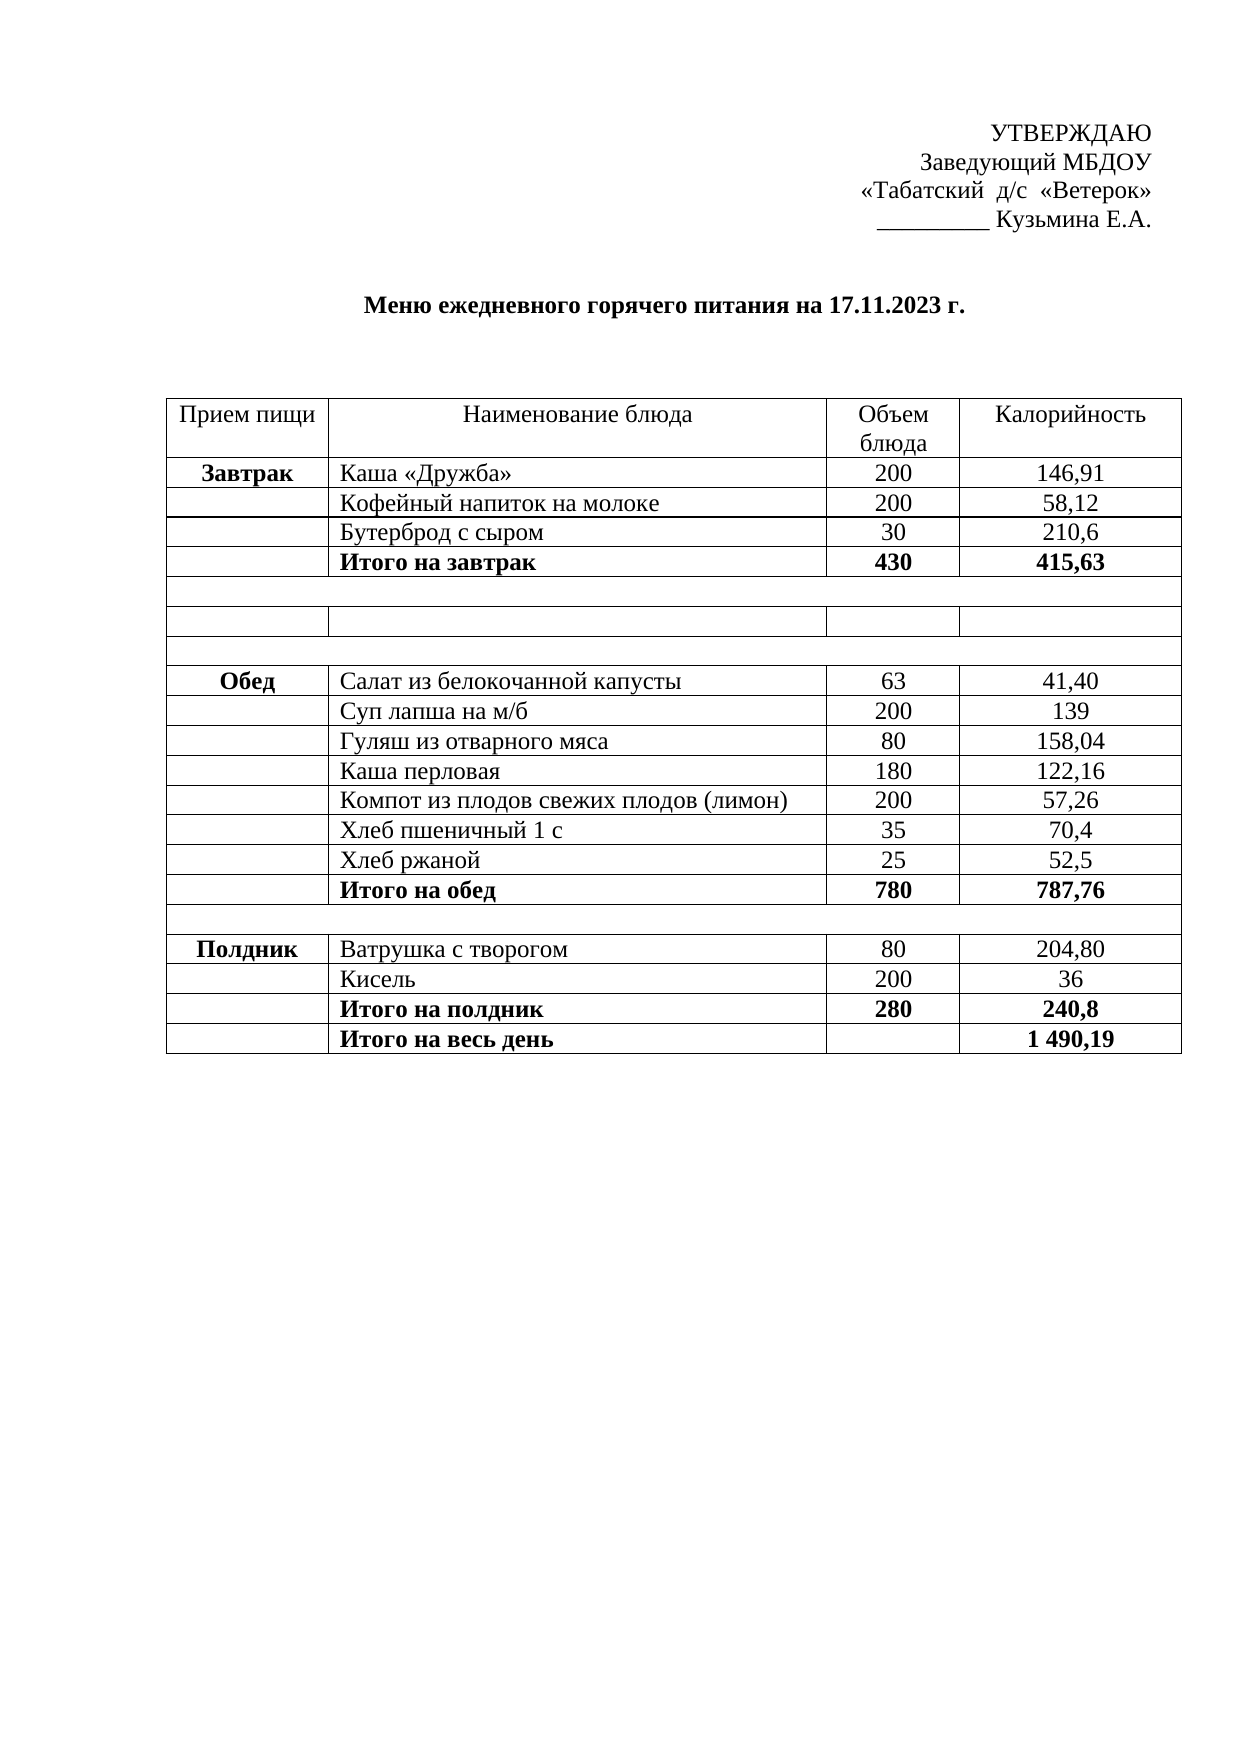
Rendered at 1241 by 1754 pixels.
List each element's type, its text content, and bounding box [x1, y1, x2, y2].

text _________ Кузьмина Е.А. [177, 204, 1152, 233]
table_cell Суп лапша на м/б [329, 696, 826, 725]
table_header Объем блюда [827, 399, 959, 457]
table_cell 200 [827, 964, 959, 993]
table_cell Каша перловая [329, 756, 826, 784]
table_cell 41,40 [960, 666, 1181, 695]
table_cell [167, 786, 328, 814]
table_cell [167, 547, 328, 576]
table_cell Итого на завтрак [329, 547, 826, 576]
table_cell Хлеб ржаной [329, 845, 826, 874]
table_cell 1 490,19 [960, 1024, 1181, 1053]
table_cell 210,6 [960, 518, 1181, 546]
text Меню ежедневного горячего питания на 17.11.2023 г. [177, 291, 1152, 319]
table_cell [167, 637, 1181, 665]
table_cell Обед [167, 666, 328, 695]
table_cell 240,8 [960, 994, 1181, 1023]
table_cell 80 [827, 935, 959, 963]
table_cell [167, 518, 328, 546]
text «Табатский д/с «Ветерок» [177, 176, 1152, 204]
table_cell 158,04 [960, 726, 1181, 755]
table_cell 80 [827, 726, 959, 755]
table_cell Итого на полдник [329, 994, 826, 1023]
table_cell [167, 696, 328, 725]
table_cell [329, 607, 826, 636]
table_cell 139 [960, 696, 1181, 725]
table_cell Ватрушка с творогом [329, 935, 826, 963]
table_cell Бутерброд с сыром [329, 518, 826, 546]
table_cell [960, 607, 1181, 636]
table_cell [167, 607, 328, 636]
table_cell 35 [827, 815, 959, 844]
table_cell Кофейный напиток на молоке [329, 488, 826, 516]
table_cell 200 [827, 458, 959, 487]
table_cell Завтрак [167, 458, 328, 487]
table_cell Каша «Дружба» [329, 458, 826, 487]
table_cell [167, 994, 328, 1023]
table_cell 70,4 [960, 815, 1181, 844]
text УТВЕРЖДАЮ [177, 118, 1152, 147]
table_header Наименование блюда [329, 399, 826, 457]
table_cell Гуляш из отварного мяса [329, 726, 826, 755]
table_cell [167, 1024, 328, 1053]
table_cell [167, 577, 1181, 606]
table_cell 57,26 [960, 786, 1181, 814]
table_cell 200 [827, 488, 959, 516]
table_cell Итого на обед [329, 875, 826, 904]
table_cell 200 [827, 696, 959, 725]
table_cell [167, 905, 1181, 933]
table_header Прием пищи [167, 399, 328, 457]
table_cell 63 [827, 666, 959, 695]
table_cell Салат из белокочанной капусты [329, 666, 826, 695]
table_cell Хлеб пшеничный 1 с [329, 815, 826, 844]
table_cell [167, 815, 328, 844]
table_cell 180 [827, 756, 959, 784]
table_cell 52,5 [960, 845, 1181, 874]
table_cell [167, 845, 328, 874]
table_cell 58,12 [960, 488, 1181, 516]
table_cell 780 [827, 875, 959, 904]
table_cell Итого на весь день [329, 1024, 826, 1053]
table_cell [167, 726, 328, 755]
table_header Калорийность [960, 399, 1181, 457]
text Заведующий МБДОУ [177, 147, 1152, 176]
table_cell [167, 875, 328, 904]
table_cell [827, 1024, 959, 1053]
table_cell Кисель [329, 964, 826, 993]
table_cell 146,91 [960, 458, 1181, 487]
table_cell 430 [827, 547, 959, 576]
table_cell 25 [827, 845, 959, 874]
table_cell 36 [960, 964, 1181, 993]
table_cell 204,80 [960, 935, 1181, 963]
table_cell Полдник [167, 935, 328, 963]
table_cell 30 [827, 518, 959, 546]
table_cell 280 [827, 994, 959, 1023]
table_cell [827, 607, 959, 636]
table_cell 122,16 [960, 756, 1181, 784]
table_cell 415,63 [960, 547, 1181, 576]
table_cell Компот из плодов свежих плодов (лимон) [329, 786, 826, 814]
table_cell [167, 964, 328, 993]
table_cell [167, 756, 328, 784]
table_cell 200 [827, 786, 959, 814]
table_cell [167, 488, 328, 516]
table_cell 787,76 [960, 875, 1181, 904]
